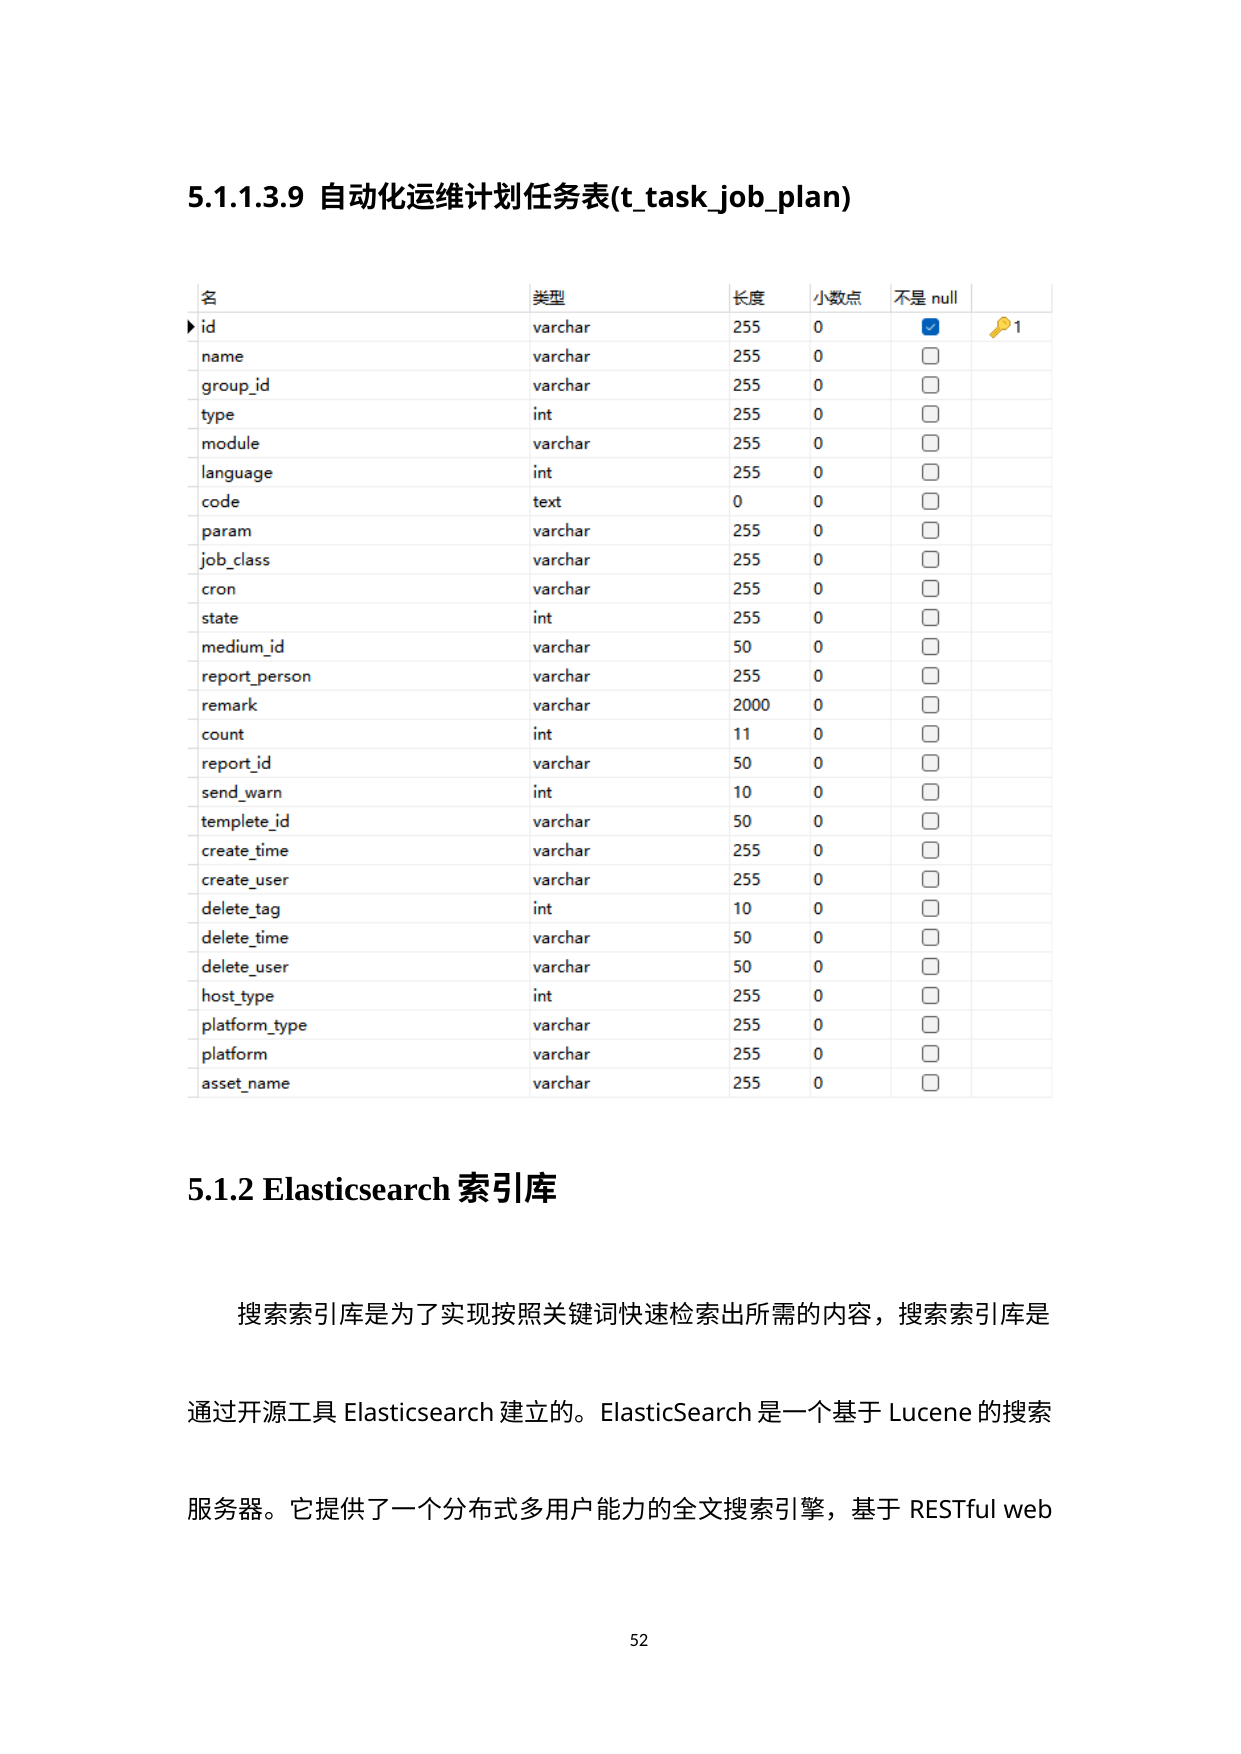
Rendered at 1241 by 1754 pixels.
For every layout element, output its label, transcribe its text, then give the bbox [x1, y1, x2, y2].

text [187, 1280, 1053, 1540]
subtitle 自动化运维计划任务表(t_task_job_plan) [187, 162, 1053, 227]
picture [187, 280, 1053, 1106]
subtitle Elasticsearch索引库 [187, 1153, 1053, 1218]
